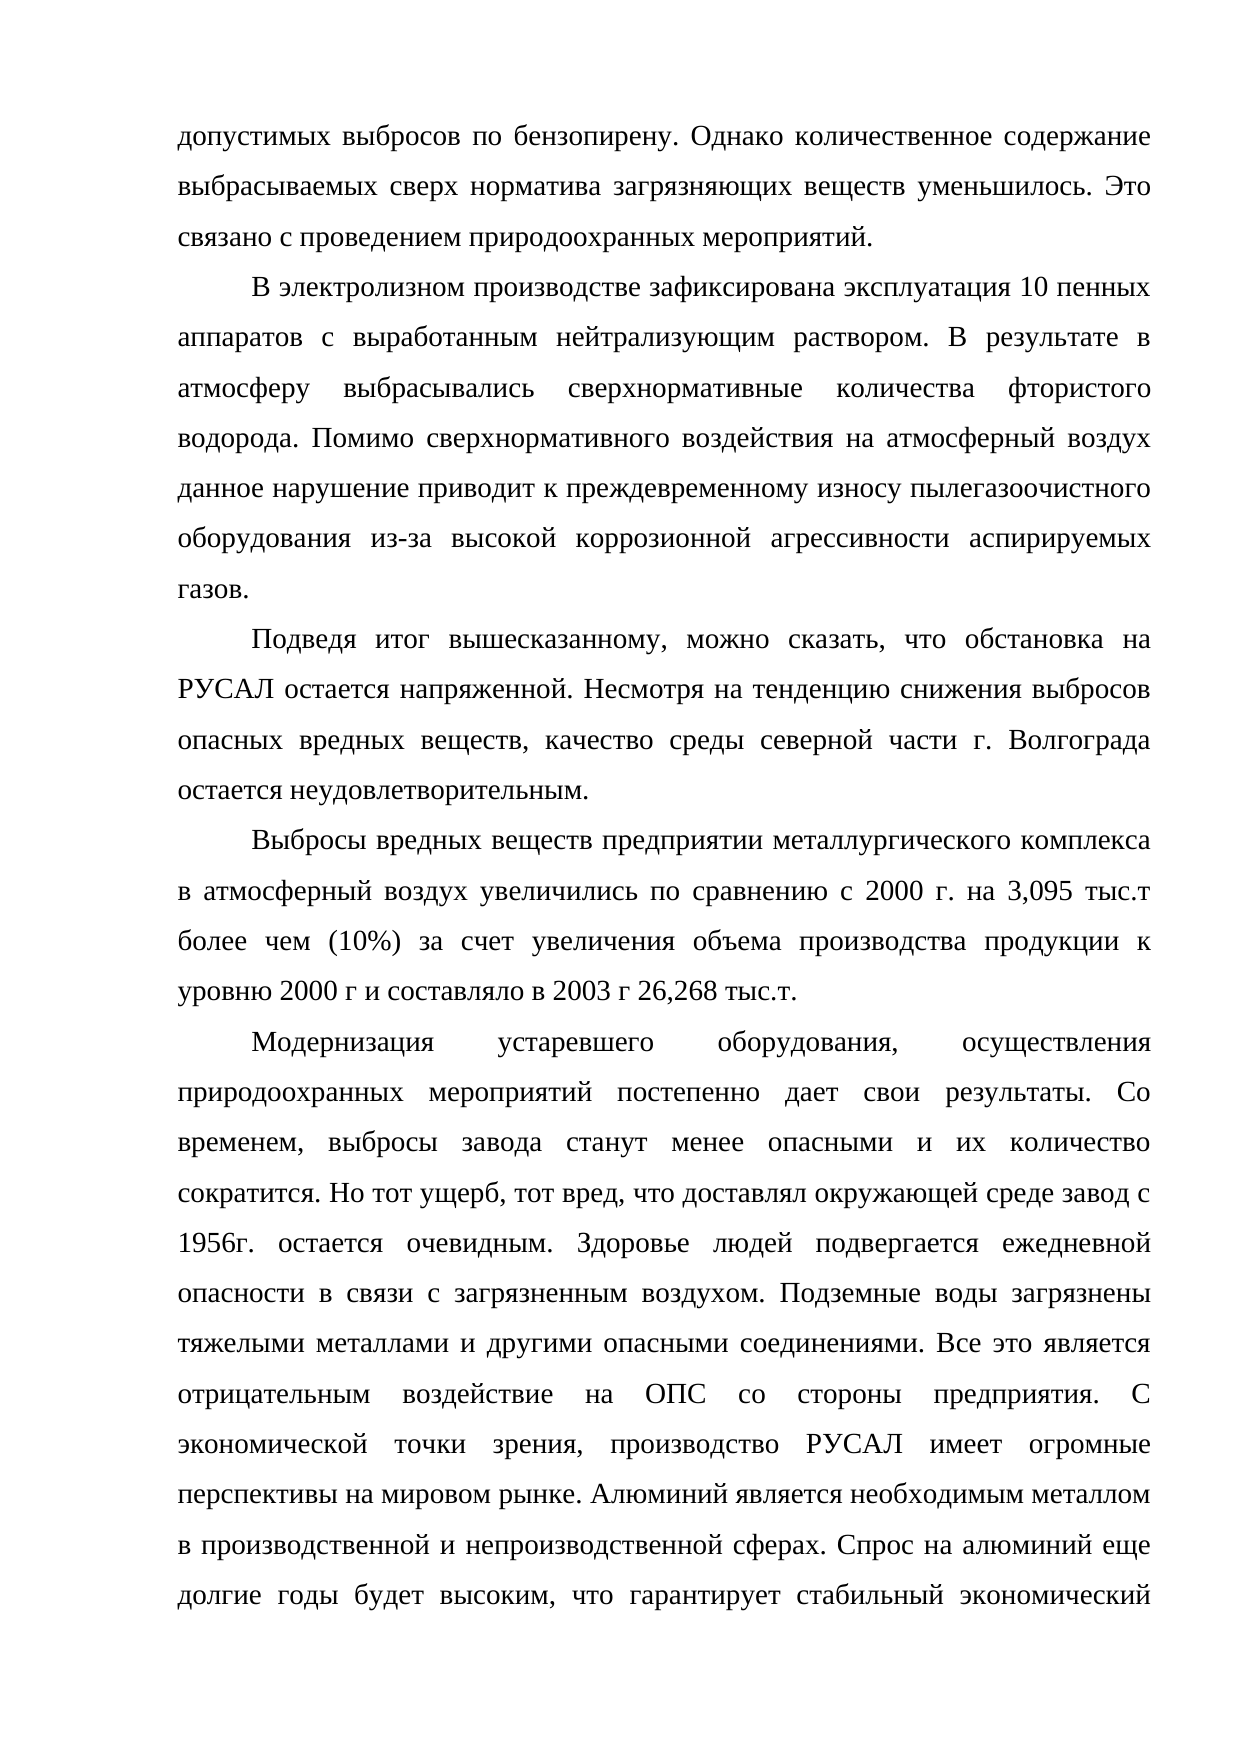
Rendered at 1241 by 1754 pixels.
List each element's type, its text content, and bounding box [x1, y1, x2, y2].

text В электролизном производстве зафиксирована эксплуатация 10 пенных аппаратов с выработанным нейтрализующим раствором. В результате в атмосферу выбрасывались сверхнормативные количества фтористого водорода. Помимо сверхнормативного воздействия на атмосферный воздух данное нарушение приводит к преждевременному износу пылегазоочистного оборудования из-за высокой коррозионной агрессивности аспирируемых газов. [177, 269, 1152, 604]
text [177, 1024, 1152, 1611]
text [177, 118, 1152, 252]
text Подведя итог вышесказанному, можно сказать, что обстановка на РУСАЛ остается напряженной. Несмотря на тенденцию снижения выбросов опасных вредных веществ, качество среды северной части г. Волгограда остается неудовлетворительным. [177, 621, 1152, 806]
text Выбросы вредных веществ предприятии металлургического комплекса в атмосферный воздух увеличились по сравнению с . на 3,095 тыс.т более чем (10%) за счет увеличения объема производства продукции к уровню и составляло в 26,268 тыс.т. [177, 822, 1152, 1007]
